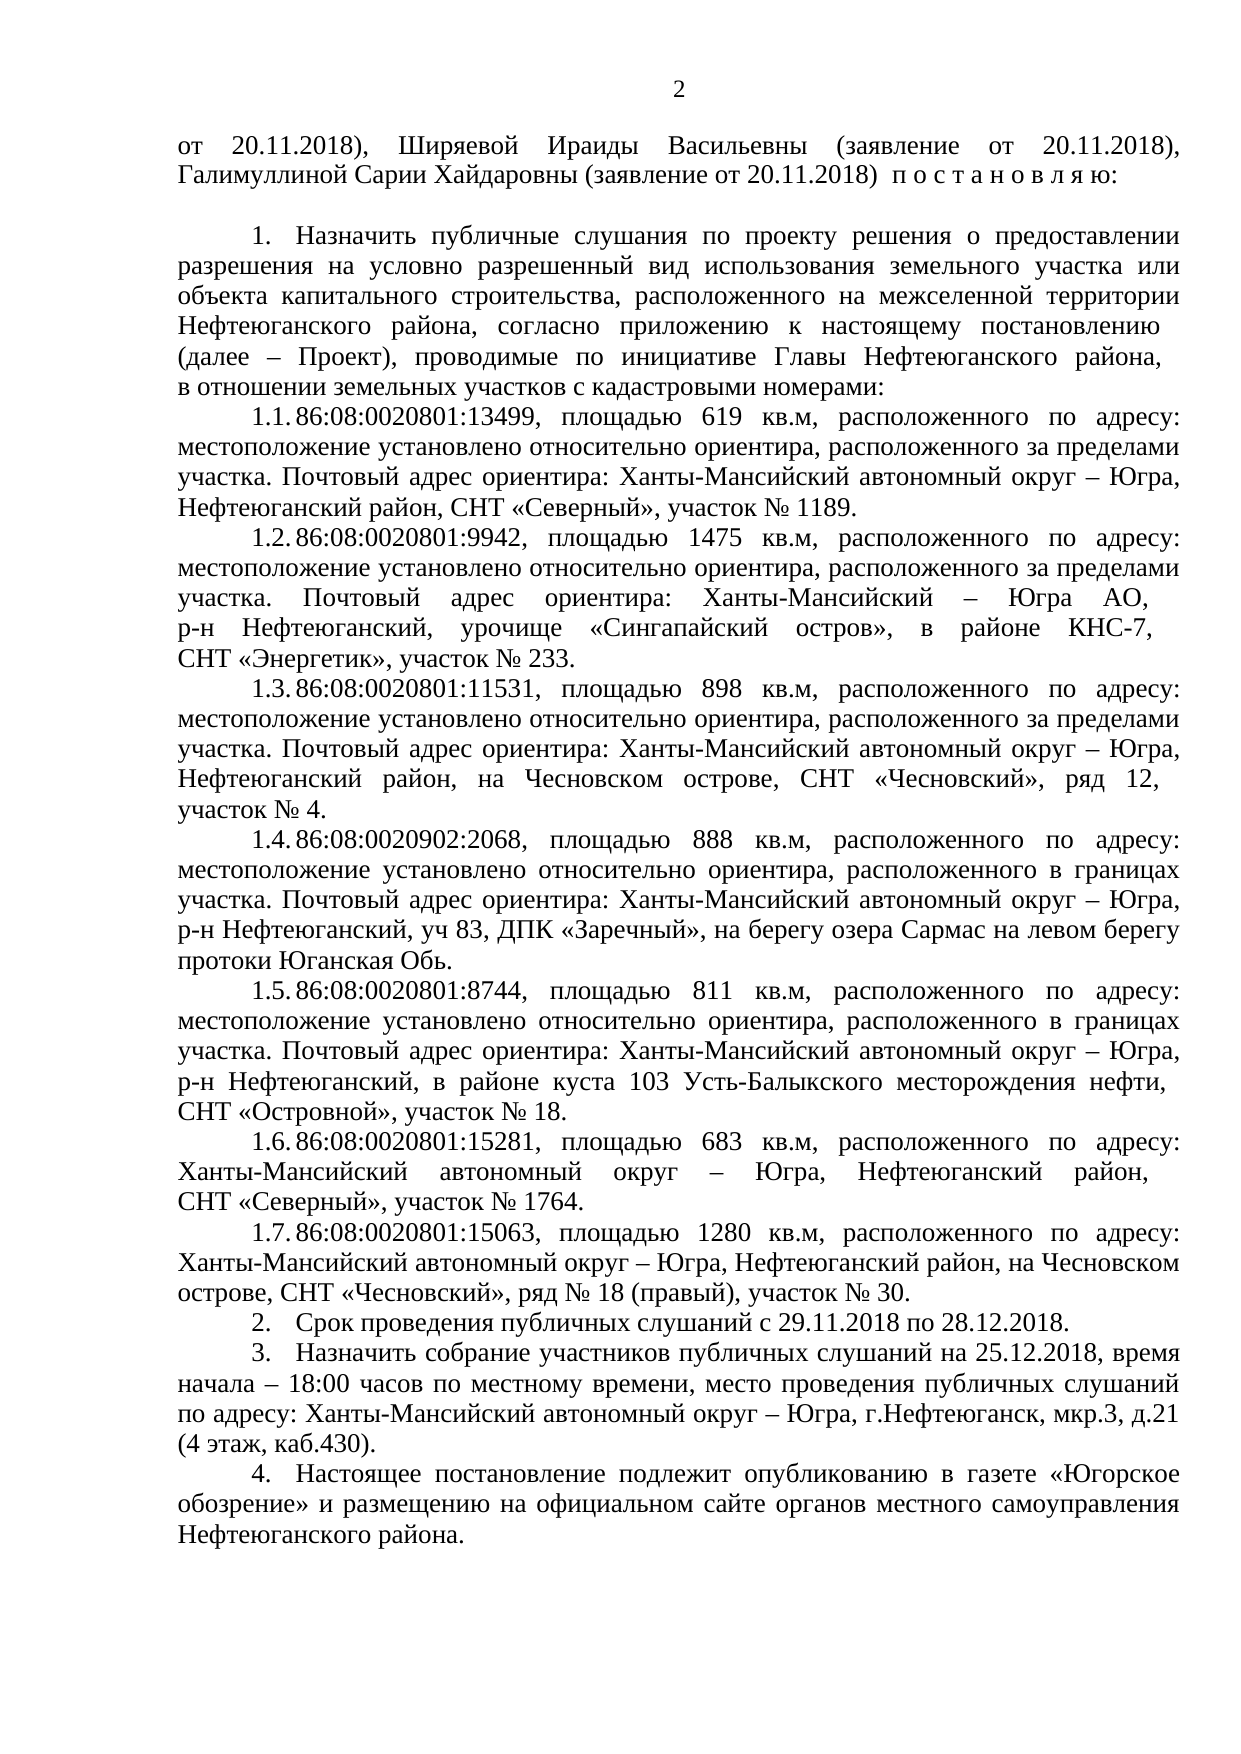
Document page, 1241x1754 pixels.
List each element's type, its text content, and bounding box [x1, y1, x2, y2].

list Назначить собрание участников публичных слушаний на 25.12.2018, время начала – 18:00 часов по местному времени, место проведения публичных слушаний по адресу: Ханты-Мансийский автономный округ – Югра, г.Нефтеюганск, мкр.3, д.21 (4 этаж, каб.430). [177, 1338, 1181, 1458]
list Назначить публичные слушания по проекту решения о предоставлении разрешения на условно разрешенный вид использования земельного участка или объекта капитального строительства, расположенного на межселенной территории Нефтеюганского района, согласно приложению к настоящему постановлению (далее – Проект), проводимые по инициативе Главы Нефтеюганского района, в отношении земельных участков с кадастровыми номерами: [177, 220, 1181, 401]
list 86:08:0020801:13499, площадью 619 кв.м, расположенного по адресу: местоположение установлено относительно ориентира, расположенного за пределами участка. Почтовый адрес ориентира: Ханты-Мансийский автономный округ – Югра, Нефтеюганский район, СНТ «Северный», участок № 1189. [177, 401, 1181, 522]
list 86:08:0020801:15063, площадью 1280 кв.м, расположенного по адресу: Ханты-Мансийский автономный округ – Югра, Нефтеюганский район, на Чесновском острове, СНТ «Чесновский», ряд № 18 (правый), участок № 30. [177, 1217, 1181, 1307]
list Настоящее постановление подлежит опубликованию в газете «Югорское обозрение» и размещению на официальном сайте органов местного самоуправления Нефтеюганского района. [177, 1458, 1181, 1549]
list 86:08:0020801:8744, площадью 811 кв.м, расположенного по адресу: местоположение установлено относительно ориентира, расположенного в границах участка. Почтовый адрес ориентира: Ханты-Мансийский автономный округ – Югра, р-н Нефтеюганский, в районе куста 103 Усть-Балыкского месторождения нефти, СНТ «Островной», участок № 18. [177, 975, 1181, 1126]
list 86:08:0020801:11531, площадью 898 кв.м, расположенного по адресу: местоположение установлено относительно ориентира, расположенного за пределами участка. Почтовый адрес ориентира: Ханты-Мансийский автономный округ – Югра, Нефтеюганский район, на Чесновском острове, СНТ «Чесновский», ряд 12, участок № 4. [177, 673, 1181, 824]
list Срок проведения публичных слушаний с 29.11.2018 по 28.12.2018. [177, 1307, 1181, 1338]
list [177, 131, 1181, 190]
list 86:08:0020801:15281, площадью 683 кв.м, расположенного по адресу: Ханты-Мансийский автономный округ – Югра, Нефтеюганский район, СНТ «Северный», участок № 1764. [177, 1126, 1181, 1217]
list 86:08:0020801:9942, площадью 1475 кв.м, расположенного по адресу: местоположение установлено относительно ориентира, расположенного за пределами участка. Почтовый адрес ориентира: Ханты-Мансийский – Югра АО, р-н Нефтеюганский, урочище «Сингапайский остров», в районе КНС-7, СНТ «Энергетик», участок № 233. [177, 522, 1181, 673]
list 86:08:0020902:2068, площадью 888 кв.м, расположенного по адресу: местоположение установлено относительно ориентира, расположенного в границах участка. Почтовый адрес ориентира: Ханты-Мансийский автономный округ – Югра, р-н Нефтеюганский, уч 83, ДПК «Заречный», на берегу озера Сармас на левом берегу протоки Юганская Обь. [177, 824, 1181, 975]
